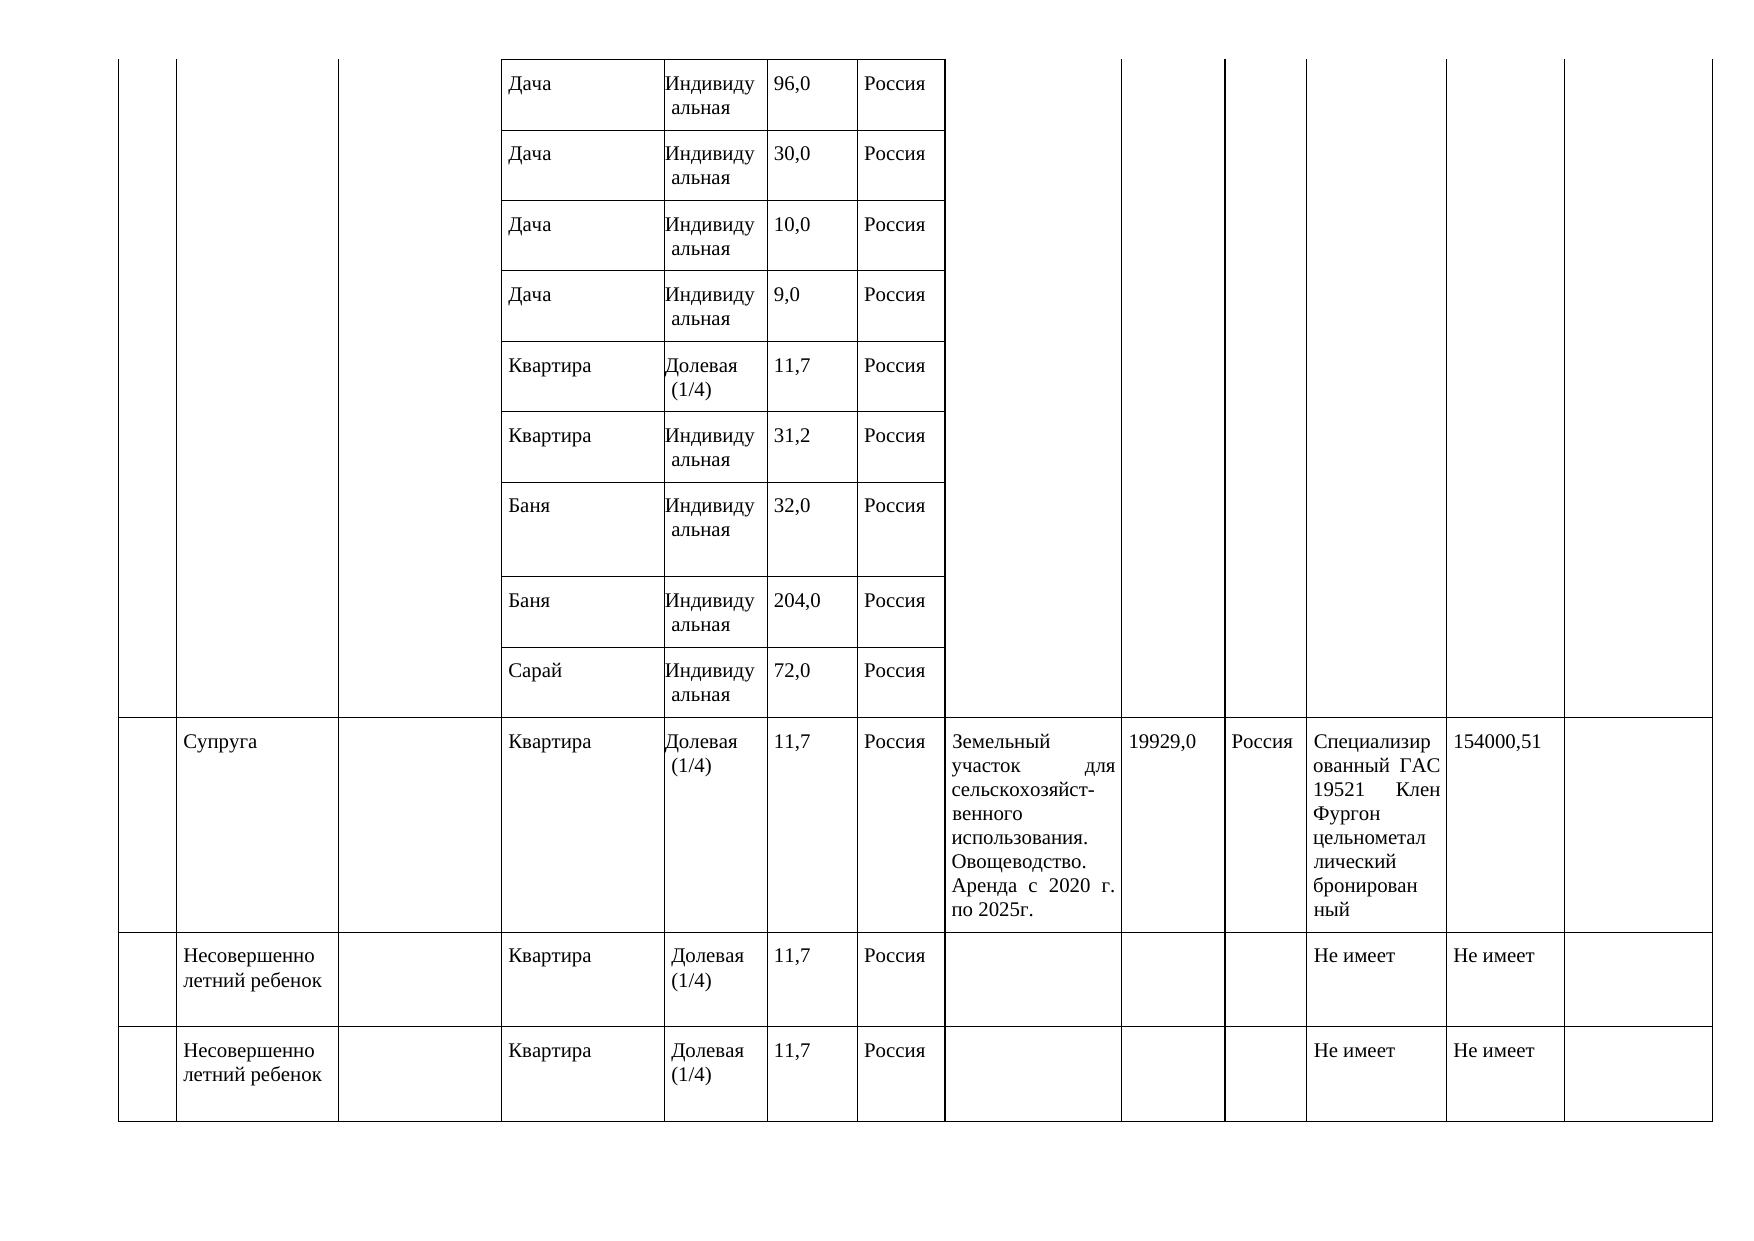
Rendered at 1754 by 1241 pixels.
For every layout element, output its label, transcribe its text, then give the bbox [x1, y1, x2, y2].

table_cell 96,0 [768, 60, 857, 129]
table_cell Россия [858, 648, 944, 717]
table_cell Дача [502, 131, 664, 200]
table_cell Квартира [502, 412, 664, 482]
table_cell Квартира [502, 342, 664, 411]
table_cell Долевая (1/4) [665, 342, 767, 411]
table_cell Индивидуальная [665, 483, 767, 576]
table_cell 10,0 [768, 201, 857, 270]
table_cell Россия [858, 60, 944, 129]
table_cell Квартира [502, 933, 664, 1026]
table_cell Индивидуальная [665, 577, 767, 647]
table_cell Индивидуальная [665, 201, 767, 270]
table_cell [339, 718, 501, 932]
table_cell Дача [502, 60, 664, 129]
table_cell [339, 933, 501, 1026]
table_cell Россия [858, 342, 944, 411]
table_cell Россия [858, 1027, 944, 1121]
table_cell Дача [502, 271, 664, 341]
table_cell Россия [858, 718, 944, 932]
table_cell Индивидуальная [665, 648, 767, 717]
table_cell Россия [858, 577, 944, 647]
table_cell Россия [858, 483, 944, 576]
table_cell [119, 933, 176, 1026]
table_cell 30,0 [768, 131, 857, 200]
table_cell 11,7 [768, 1027, 857, 1121]
table_cell 204,0 [768, 577, 857, 647]
table_cell Несовершенно летний ребенок [177, 933, 338, 1026]
table_cell Не имеет [1447, 1027, 1564, 1121]
table_cell Не имеет [1307, 1027, 1446, 1121]
table_cell 9,0 [768, 271, 857, 341]
table_cell [1226, 1027, 1306, 1121]
table_cell Сарай [502, 648, 664, 717]
table_cell Индивидуальная [665, 60, 767, 129]
table_cell [1122, 1027, 1224, 1121]
table_cell Россия [858, 412, 944, 482]
table_cell [1565, 933, 1712, 1026]
table_cell Специализированный ГАС 19521 Клен Фургон цельнометал лический бронирован ный [1307, 718, 1446, 932]
table_cell Не имеет [1307, 933, 1446, 1026]
table_cell Баня [502, 483, 664, 576]
table_cell Дача [502, 201, 664, 270]
table_cell Индивидуальная [665, 412, 767, 482]
table_cell [119, 718, 176, 932]
table_cell 11,7 [768, 342, 857, 411]
table_cell 31,2 [768, 412, 857, 482]
table_cell Квартира [502, 1027, 664, 1121]
table_cell Индивидуальная [665, 271, 767, 341]
table_cell 32,0 [768, 483, 857, 576]
table_cell Земельный участок для сельскохозяйст- венного использования. Овощеводство. Аренда с 2020 г. по 2025г. [946, 718, 1121, 932]
table_cell Долевая (1/4) [665, 1027, 767, 1121]
table_cell Баня [502, 577, 664, 647]
table_cell Индивидуальная [665, 131, 767, 200]
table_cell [177, 1027, 338, 1121]
table_cell Россия [1226, 718, 1306, 932]
table_cell [1226, 933, 1306, 1026]
table_cell [1565, 1027, 1712, 1121]
table_cell Супруга [177, 718, 338, 932]
table_cell 19929,0 [1122, 718, 1224, 932]
table_cell Долевая (1/4) [665, 933, 767, 1026]
table_cell Не имеет [1447, 933, 1564, 1026]
table_cell Квартира [502, 718, 664, 932]
table_cell 72,0 [768, 648, 857, 717]
table_cell 154000,51 [1447, 718, 1564, 932]
table_cell Россия [858, 201, 944, 270]
table_cell 11,7 [768, 718, 857, 932]
table_cell Россия [858, 271, 944, 341]
table_cell 11,7 [768, 933, 857, 1026]
table_cell Россия [858, 933, 944, 1026]
table_cell [119, 1027, 176, 1121]
table_cell [339, 1027, 501, 1121]
table_cell [1122, 933, 1224, 1026]
table_cell [946, 1027, 1121, 1121]
table_cell [946, 933, 1121, 1026]
table_cell [1565, 718, 1712, 932]
table_cell Долевая (1/4) [665, 718, 767, 932]
table_cell Россия [858, 131, 944, 200]
